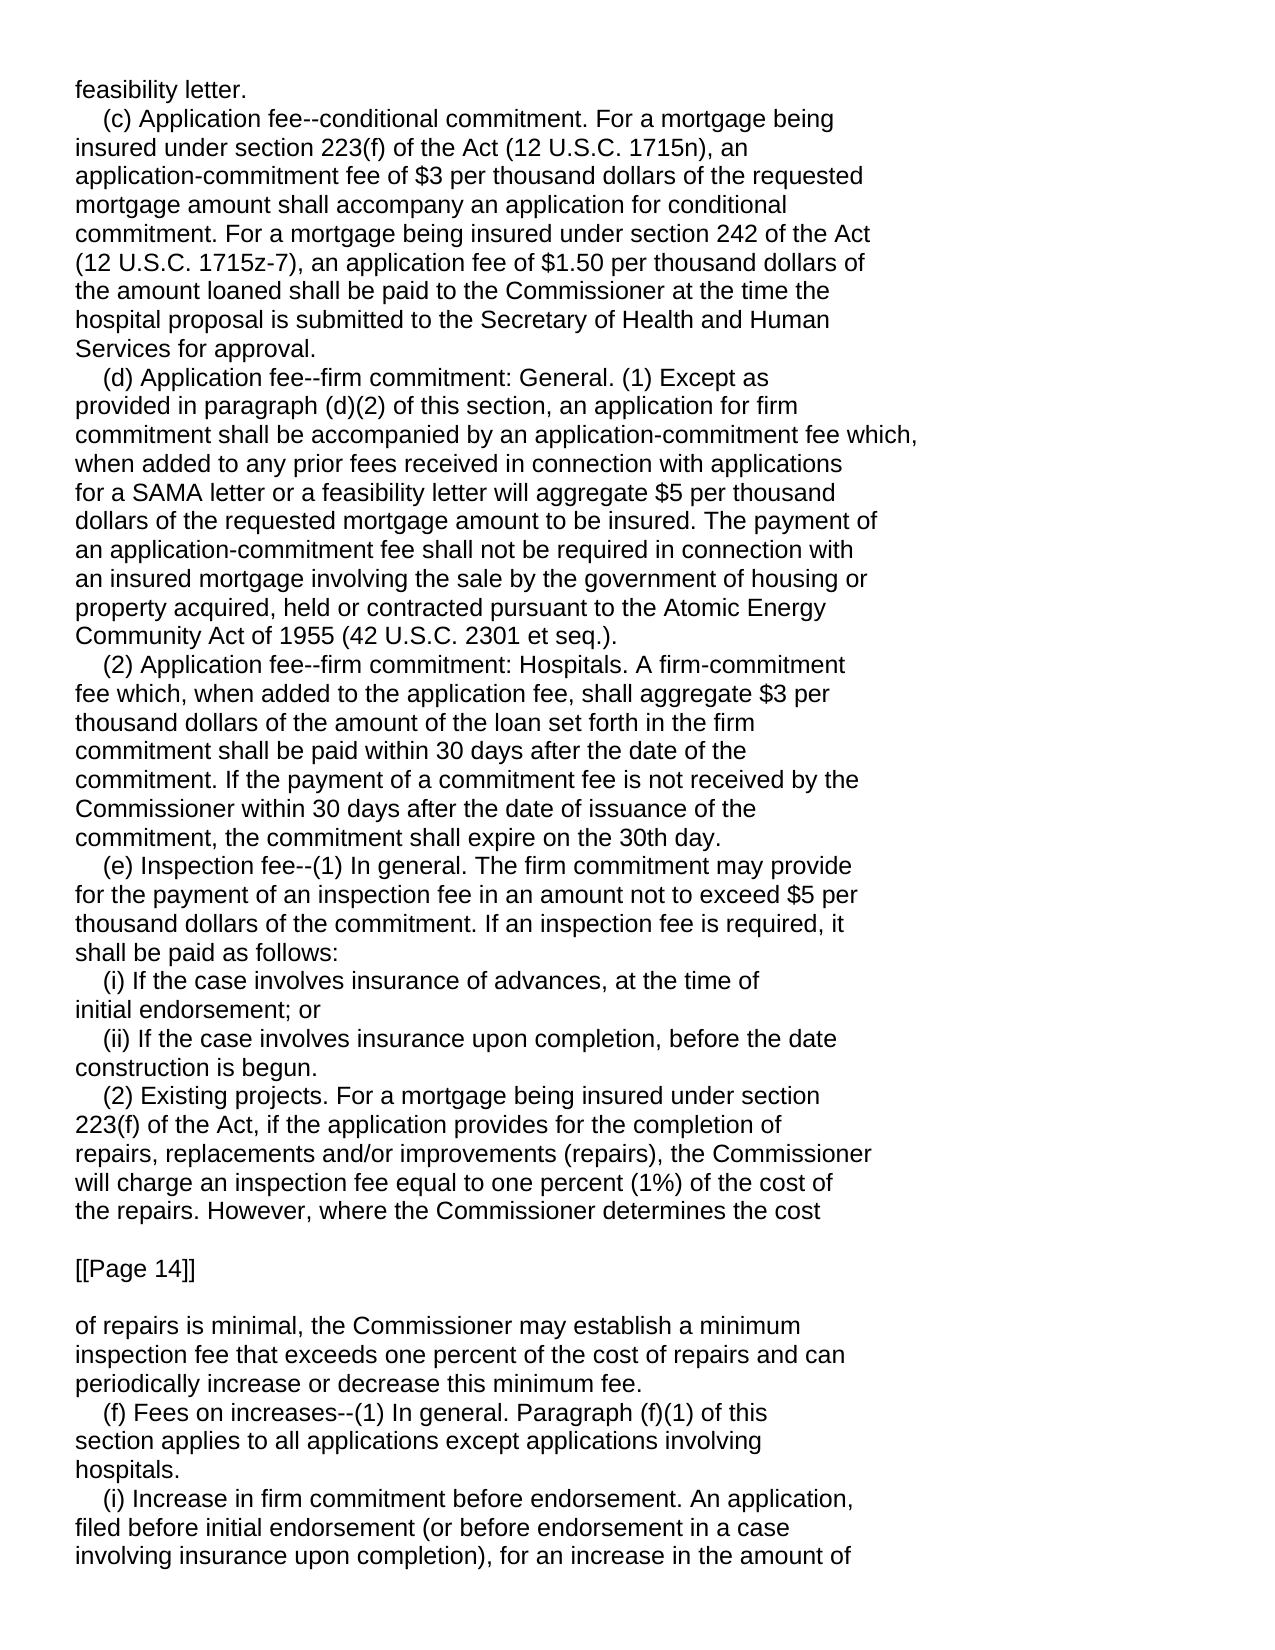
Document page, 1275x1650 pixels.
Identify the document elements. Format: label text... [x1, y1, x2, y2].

text hospital proposal is submitted to the Secretary of Health and Human [75, 305, 1200, 334]
text feasibility letter. [75, 75, 1200, 104]
text provided in paragraph (d)(2) of this section, an application for firm [75, 391, 1200, 420]
text (12 U.S.C. 1715z-7), an application fee of $1.50 per thousand dollars of [75, 247, 1200, 276]
text the amount loaned shall be paid to the Commissioner at the time the [75, 276, 1200, 305]
text when added to any prior fees received in connection with applications [75, 449, 1200, 477]
text commitment shall be paid within 30 days after the date of the [75, 736, 1200, 765]
text commitment. For a mortgage being insured under section 242 of the Act [75, 219, 1200, 247]
text involving insurance upon completion), for an increase in the amount of [75, 1541, 1200, 1570]
text fee which, when added to the application fee, shall aggregate $3 per [75, 679, 1200, 707]
text repairs, replacements and/or improvements (repairs), the Commissioner [75, 1139, 1200, 1167]
text (f) Fees on increases--(1) In general. Paragraph (f)(1) of this [75, 1397, 1200, 1426]
text an application-commitment fee shall not be required in connection with [75, 535, 1200, 564]
text application-commitment fee of $3 per thousand dollars of the requested [75, 161, 1200, 190]
text filed before initial endorsement (or before endorsement in a case [75, 1512, 1200, 1541]
text shall be paid as follows: [75, 937, 1200, 966]
text for a SAMA letter or a feasibility letter will aggregate $5 per thousand [75, 477, 1200, 506]
text [[Page 14]] [75, 1254, 1200, 1282]
text an insured mortgage involving the sale by the government of housing or [75, 564, 1200, 592]
text thousand dollars of the commitment. If an inspection fee is required, it [75, 909, 1200, 937]
text Commissioner within 30 days after the date of issuance of the [75, 794, 1200, 822]
text (i) Increase in firm commitment before endorsement. An application, [75, 1484, 1200, 1512]
text (c) Application fee--conditional commitment. For a mortgage being [75, 104, 1200, 132]
text periodically increase or decrease this minimum fee. [75, 1369, 1200, 1397]
text construction is begun. [75, 1052, 1200, 1081]
text section applies to all applications except applications involving [75, 1426, 1200, 1455]
text Community Act of 1955 (42 U.S.C. 2301 et seq.). [75, 621, 1200, 650]
text (d) Application fee--firm commitment: General. (1) Except as [75, 362, 1200, 391]
text commitment shall be accompanied by an application-commitment fee which, [75, 420, 1200, 449]
text insured under section 223(f) of the Act (12 U.S.C. 1715n), an [75, 132, 1200, 161]
text initial endorsement; or [75, 995, 1200, 1024]
text commitment. If the payment of a commitment fee is not received by the [75, 765, 1200, 794]
text mortgage amount shall accompany an application for conditional [75, 190, 1200, 219]
text (i) If the case involves insurance of advances, at the time of [75, 966, 1200, 995]
text will charge an inspection fee equal to one percent (1%) of the cost of [75, 1167, 1200, 1196]
text the repairs. However, where the Commissioner determines the cost [75, 1196, 1200, 1225]
text (ii) If the case involves insurance upon completion, before the date [75, 1024, 1200, 1052]
text (e) Inspection fee--(1) In general. The firm commitment may provide [75, 851, 1200, 880]
text thousand dollars of the amount of the loan set forth in the firm [75, 707, 1200, 736]
text for the payment of an inspection fee in an amount not to exceed $5 per [75, 880, 1200, 909]
text (2) Application fee--firm commitment: Hospitals. A firm-commitment [75, 650, 1200, 679]
text dollars of the requested mortgage amount to be insured. The payment of [75, 506, 1200, 535]
text commitment, the commitment shall expire on the 30th day. [75, 822, 1200, 851]
text 223(f) of the Act, if the application provides for the completion of [75, 1110, 1200, 1139]
text Services for approval. [75, 334, 1200, 362]
text (2) Existing projects. For a mortgage being insured under section [75, 1081, 1200, 1110]
text of repairs is minimal, the Commissioner may establish a minimum [75, 1311, 1200, 1340]
text inspection fee that exceeds one percent of the cost of repairs and can [75, 1340, 1200, 1369]
text hospitals. [75, 1455, 1200, 1484]
text property acquired, held or contracted pursuant to the Atomic Energy [75, 592, 1200, 621]
